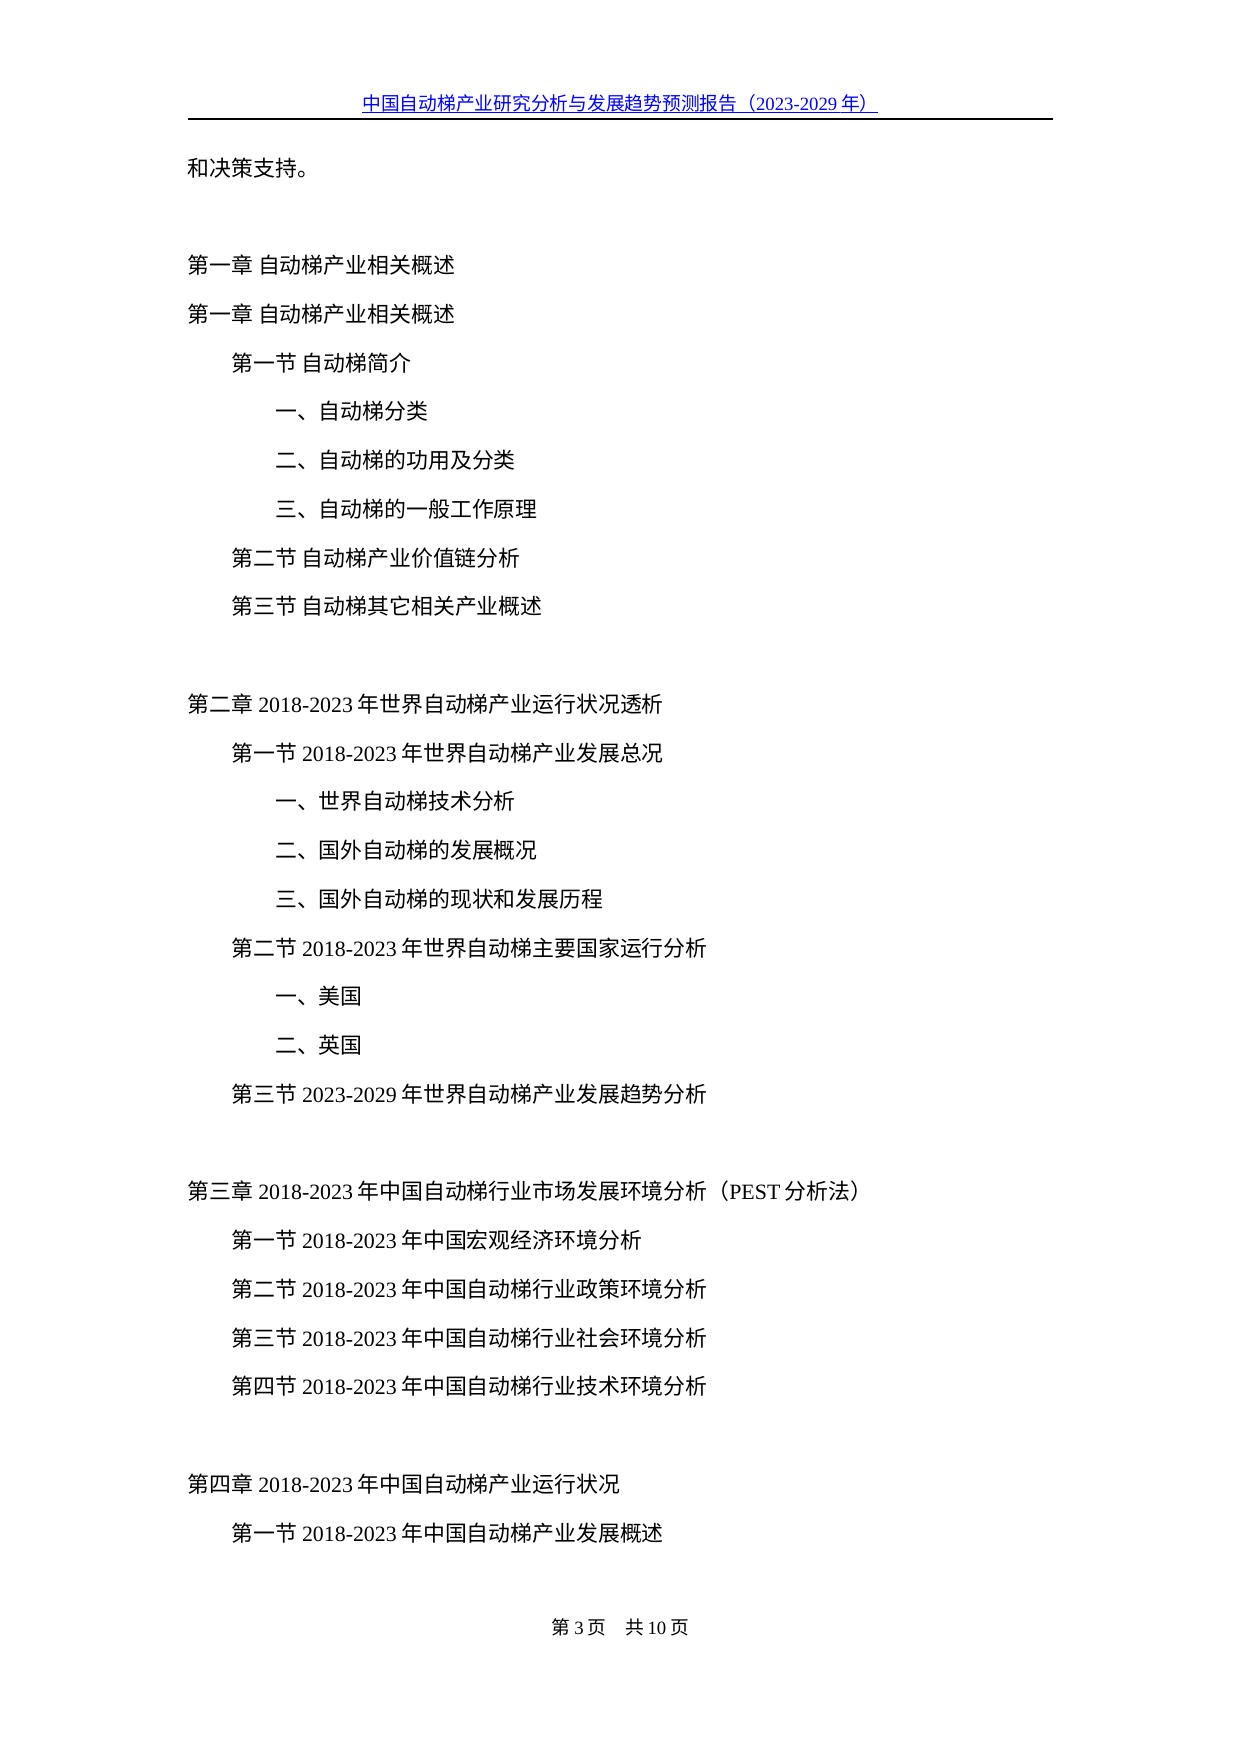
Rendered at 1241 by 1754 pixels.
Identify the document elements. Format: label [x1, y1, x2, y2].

text [187, 150, 1053, 1548]
